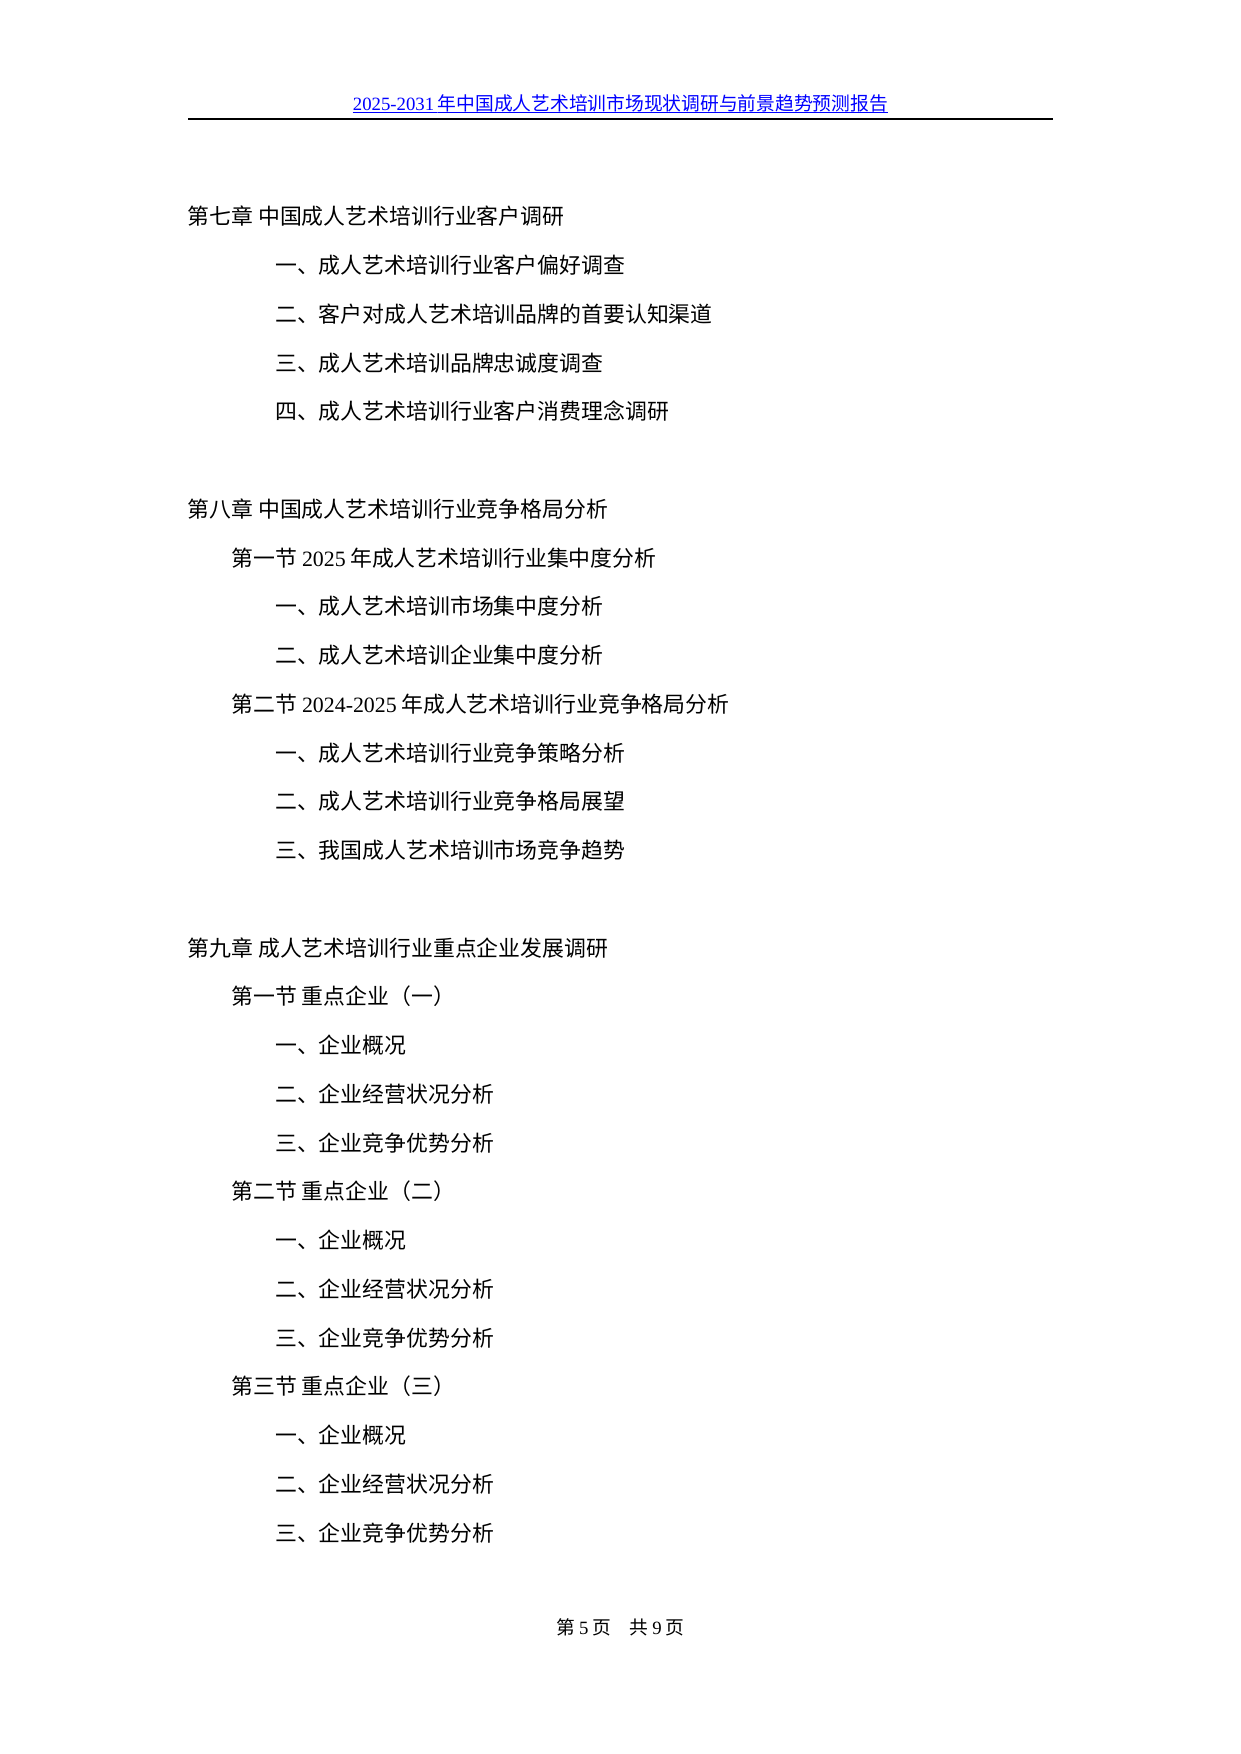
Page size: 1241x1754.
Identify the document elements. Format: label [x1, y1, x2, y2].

text [187, 150, 1053, 1548]
